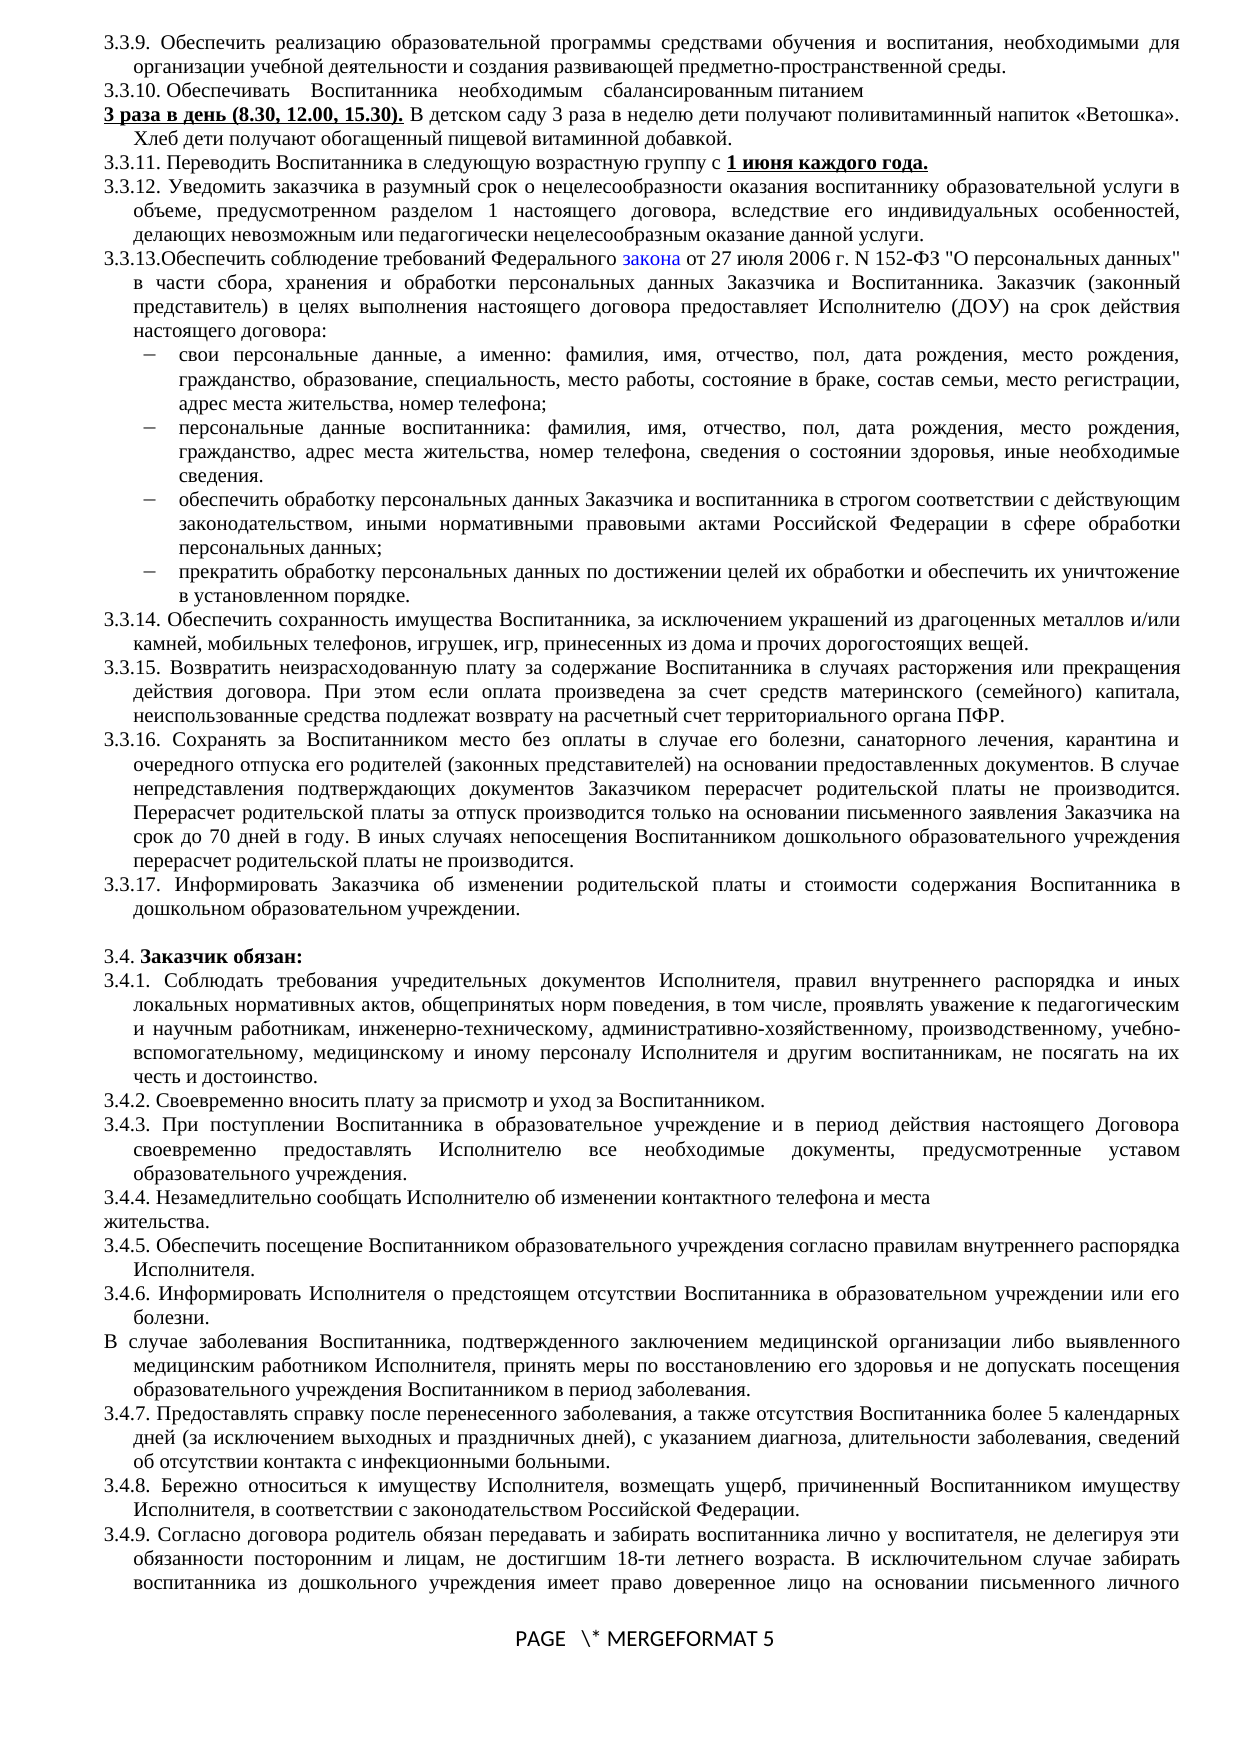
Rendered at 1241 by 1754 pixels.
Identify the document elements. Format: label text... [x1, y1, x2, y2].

text 3.3.11. Переводить Воспитанника в следующую возрастную группу с 1 июня каждого года. [103, 150, 1181, 174]
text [103, 1521, 1181, 1594]
list прекратить обработку персональных данных по достижении целей их обработки и обеспечить их уничтожение в установленном порядке. [141, 559, 1181, 607]
text 3.3.12. Уведомить заказчика в разумный срок о нецелесообразности оказания воспитаннику образовательной услуги в объеме, предусмотренном разделом 1 настоящего договора, вследствие его индивидуальных особенностей, делающих невозможным или педагогически нецелесообразным оказание данной услуги. [103, 174, 1181, 246]
text 3.4.2. Своевременно вносить плату за присмотр и уход за Воспитанником. [103, 1088, 1181, 1112]
text 3 раза в день (8.30, 12.00, 15.30). В детском саду 3 раза в неделю дети получают поливитаминный напиток «Ветошка». Хлеб дети получают обогащенный пищевой витаминной добавкой. [103, 102, 1181, 150]
text 3.4.6. Информировать Исполнителя о предстоящем отсутствии Воспитанника в образовательном учреждении или его болезни. [103, 1281, 1181, 1329]
text 3.4. Заказчик обязан: [103, 944, 1181, 968]
text жительства. [103, 1209, 1181, 1233]
text 3.4.5. Обеспечить посещение Воспитанником образовательного учреждения согласно правилам внутреннего распорядка Исполнителя. [103, 1233, 1181, 1281]
text 3.4.4. Незамедлительно сообщать Исполнителю об изменении контактного телефона и места [103, 1184, 1181, 1209]
text 3.3.9. Обеспечить реализацию образовательной программы средствами обучения и воспитания, необходимыми для организации учебной деятельности и создания развивающей предметно-пространственной среды. [103, 29, 1181, 78]
text 3.4.3. При поступлении Воспитанника в образовательное учреждение и в период действия настоящего Договора своевременно предоставлять Исполнителю все необходимые документы, предусмотренные уставом образовательного учреждения. [103, 1112, 1181, 1184]
text 3.4.8. Бережно относиться к имуществу Исполнителя, возмещать ущерб, причиненный Воспитанником имуществу Исполнителя, в соответствии с законодательством Российской Федерации. [103, 1473, 1181, 1521]
text 3.3.10. Обеспечивать Воспитанника необходимым сбалансированным питанием [103, 78, 1181, 102]
text 3.4.7. Предоставлять справку после перенесенного заболевания, а также отсутствия Воспитанника более 5 календарных дней (за исключением выходных и праздничных дней), с указанием диагноза, длительности заболевания, сведений об отсутствии контакта с инфекционными больными. [103, 1401, 1181, 1473]
text 3.3.15. Возвратить неизрасходованную плату за содержание Воспитанника в случаях расторжения или прекращения действия договора. При этом если оплата произведена за счет средств материнского (семейного) капитала, неиспользованные средства подлежат возврату на расчетный счет территориального органа ПФР. [103, 655, 1181, 727]
list обеспечить обработку персональных данных Заказчика и воспитанника в строгом соответствии с действующим законодательством, иными нормативными правовыми актами Российской Федерации в сфере обработки персональных данных; [141, 487, 1181, 559]
text 3.3.14. Обеспечить сохранность имущества Воспитанника, за исключением украшений из драгоценных металлов и/или камней, мобильных телефонов, игрушек, игр, принесенных из дома и прочих дорогостоящих вещей. [103, 607, 1181, 655]
text 3.4.1. Соблюдать требования учредительных документов Исполнителя, правил внутреннего распорядка и иных локальных нормативных актов, общепринятых норм поведения, в том числе, проявлять уважение к педагогическим и научным работникам, инженерно-техническому, административно-хозяйственному, производственному, учебно-вспомогательному, медицинскому и иному персоналу Исполнителя и другим воспитанникам, не посягать на их честь и достоинство. [103, 968, 1181, 1088]
list персональные данные воспитанника: фамилия, имя, отчество, пол, дата рождения, место рождения, гражданство, адрес места жительства, номер телефона, сведения о состоянии здоровья, иные необходимые сведения. [141, 414, 1181, 487]
text 3.3.13.Обеспечить соблюдение требований Федерального закона от 27 июля 2006 г. N 152-ФЗ "О персональных данных" в части сбора, хранения и обработки персональных данных Заказчика и Воспитанника. Заказчик (законный представитель) в целях выполнения настоящего договора предоставляет Исполнителю (ДОУ) на срок действия настоящего договора: [103, 246, 1181, 342]
text 3.3.16. Сохранять за Воспитанником место без оплаты в случае его болезни, санаторного лечения, карантина и очередного отпуска его родителей (законных представителей) на основании предоставленных документов. В случае непредставления подтверждающих документов Заказчиком перерасчет родительской платы не производится. Перерасчет родительской платы за отпуск производится только на основании письменного заявления Заказчика на срок до 70 дней в году. В иных случаях непосещения Воспитанником дошкольного образовательного учреждения перерасчет родительской платы не производится. [103, 727, 1181, 872]
text В случае заболевания Воспитанника, подтвержденного заключением медицинской организации либо выявленного медицинским работником Исполнителя, принять меры по восстановлению его здоровья и не допускать посещения образовательного учреждения Воспитанником в период заболевания. [103, 1329, 1181, 1401]
text 3.3.17. Информировать Заказчика об изменении родительской платы и стоимости содержания Воспитанника в дошкольном образовательном учреждении. [103, 872, 1181, 920]
list свои персональные данные, а именно: фамилия, имя, отчество, пол, дата рождения, место рождения, гражданство, образование, специальность, место работы, состояние в браке, состав семьи, место регистрации, адрес места жительства, номер телефона; [141, 342, 1181, 414]
